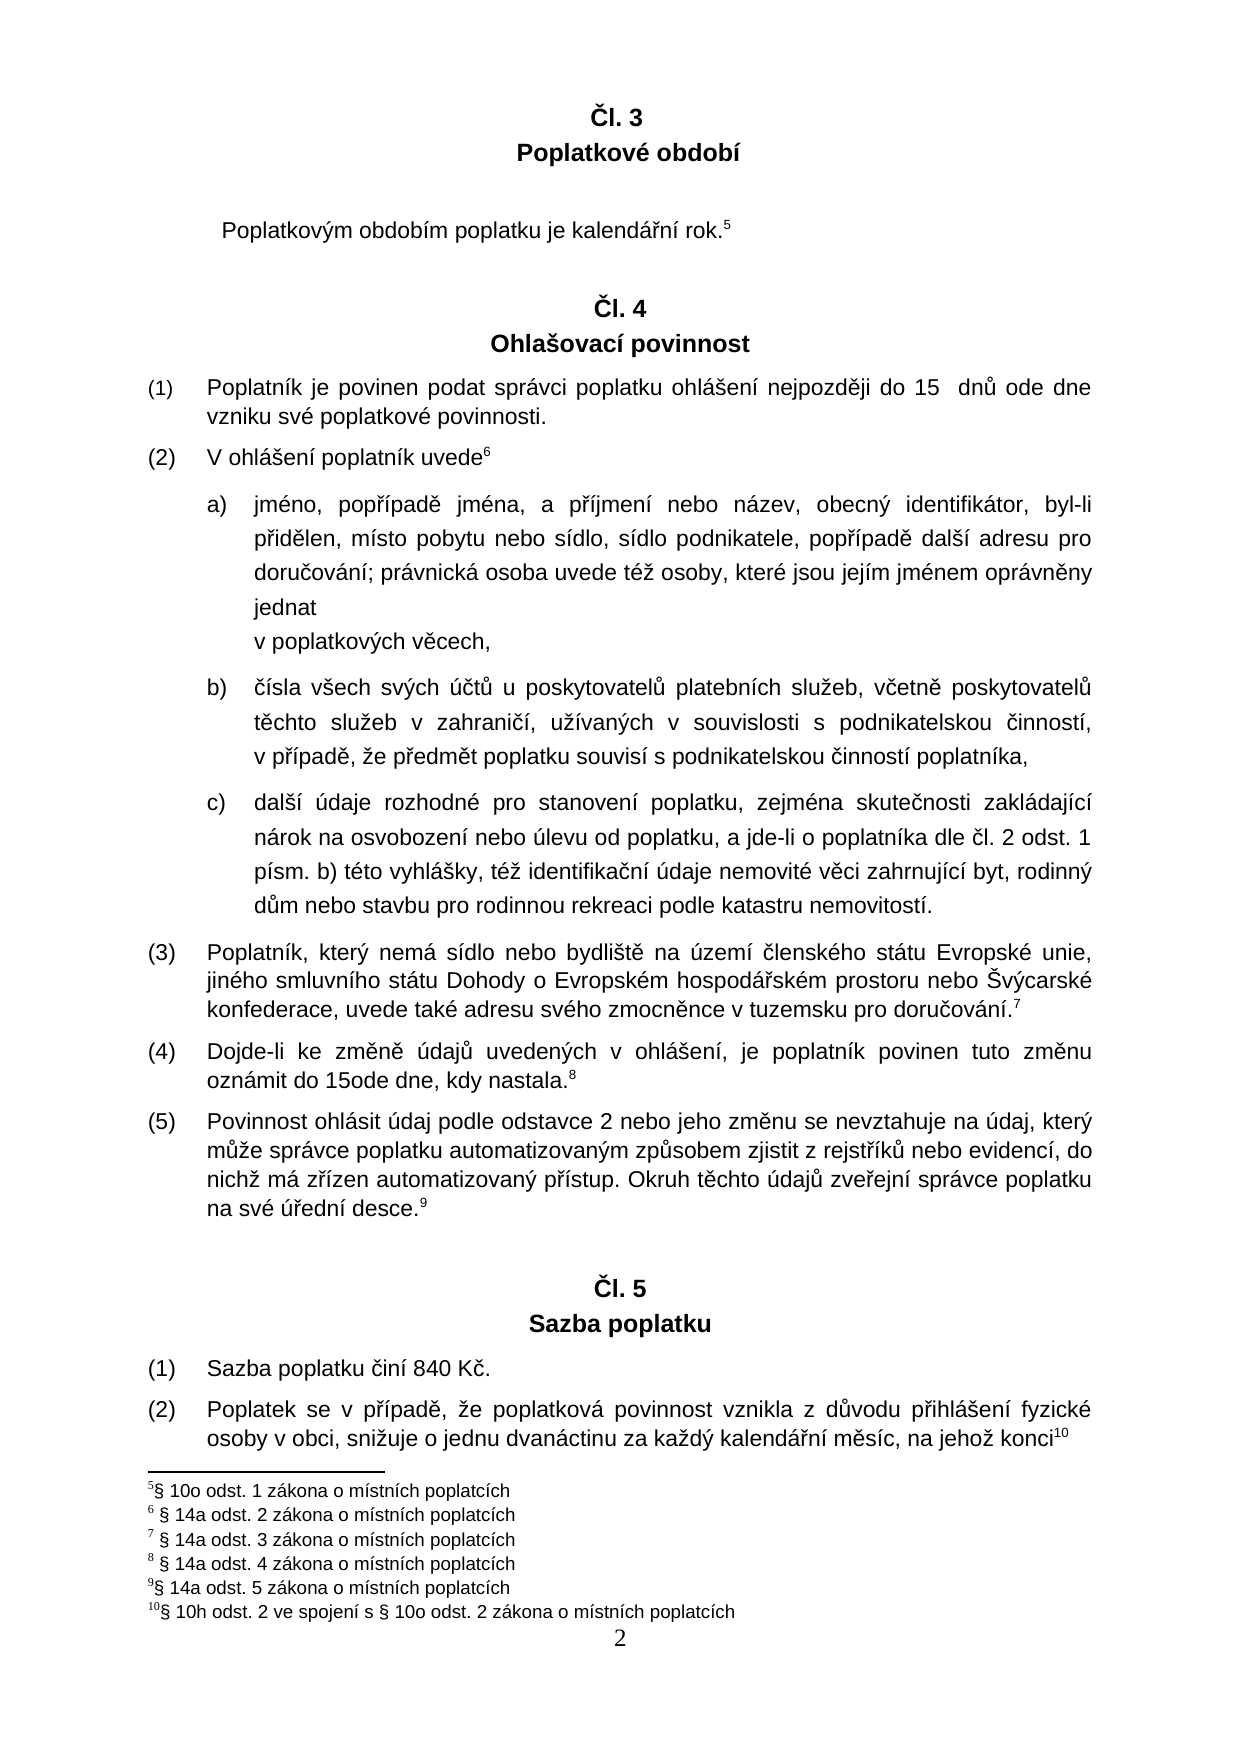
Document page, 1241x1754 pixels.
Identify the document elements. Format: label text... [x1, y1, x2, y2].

list Dojde-li ke změně údajů uvedených v ohlášení, je poplatník povinen tuto změnu oznámit do 15ode dne, kdy nastala. [148, 1038, 1093, 1093]
text Čl. 3 [583, 103, 1093, 132]
list čísla všech svých účtů u poskytovatelů platebních služeb, včetně poskytovatelů těchto služeb v zahraničí, užívaných v souvislosti s podnikatelskou činností, v případě, že předmět poplatku souvisí s podnikatelskou činností poplatníka, [207, 674, 1093, 769]
list Poplatek se v případě, že poplatková povinnost vznikla z důvodu přihlášení fyzické osoby v obci, snižuje o jednu dvanáctinu za každý kalendářní měsíc, na jehož konci [148, 1396, 1093, 1451]
list Poplatník, který nemá sídlo nebo bydliště na území členského státu Evropské unie, jiného smluvního státu Dohody o Evropském hospodářském prostoru nebo Švýcarské konfederace, uvede také adresu svého zmocněnce v tuzemsku pro doručování. [148, 938, 1093, 1023]
text Ohlašovací povinnost [148, 328, 1093, 357]
text Poplatkové období [510, 138, 1093, 167]
text Poplatkovým obdobím poplatku je kalendářní rok. [148, 217, 1093, 243]
list V ohlášení poplatník uvede [148, 444, 1093, 471]
list Poplatník je povinen podat správci poplatku ohlášení nejpozději do 15 dnů ode dne vzniku své poplatkové povinnosti. [148, 374, 1093, 429]
list Sazba poplatku činí 840 Kč. [148, 1354, 1093, 1381]
list další údaje rozhodné pro stanovení poplatku, zejména skutečnosti zakládající nárok na osvobození nebo úlevu od poplatku, a jde-li o poplatníka dle čl. 2 odst. 1 písm. b) této vyhlášky, též identifikační údaje nemovité věci zahrnující byt, rodinný dům nebo stavbu pro rodinnou rekreaci podle katastru nemovitostí. [207, 789, 1093, 918]
text Čl. 5 [148, 1274, 1093, 1303]
list jméno, popřípadě jména, a příjmení nebo název, obecný identifikátor, byl-li přidělen, místo pobytu nebo sídlo, sídlo podnikatele, popřípadě další adresu pro doručování; právnická osoba uvede též osoby, které jsou jejím jménem oprávněny jednat v poplatkových věcech, [207, 491, 1093, 654]
list Povinnost ohlásit údaj podle odstavce 2 nebo jeho změnu se nevztahuje na údaj, který může správce poplatku automatizovaným způsobem zjistit z rejstříků nebo evidencí, do nichž má zřízen automatizovaný přístup. Okruh těchto údajů zveřejní správce poplatku na své úřední desce. [148, 1108, 1093, 1222]
text Sazba poplatku [148, 1309, 1093, 1338]
text Čl. 4 [148, 293, 1093, 322]
